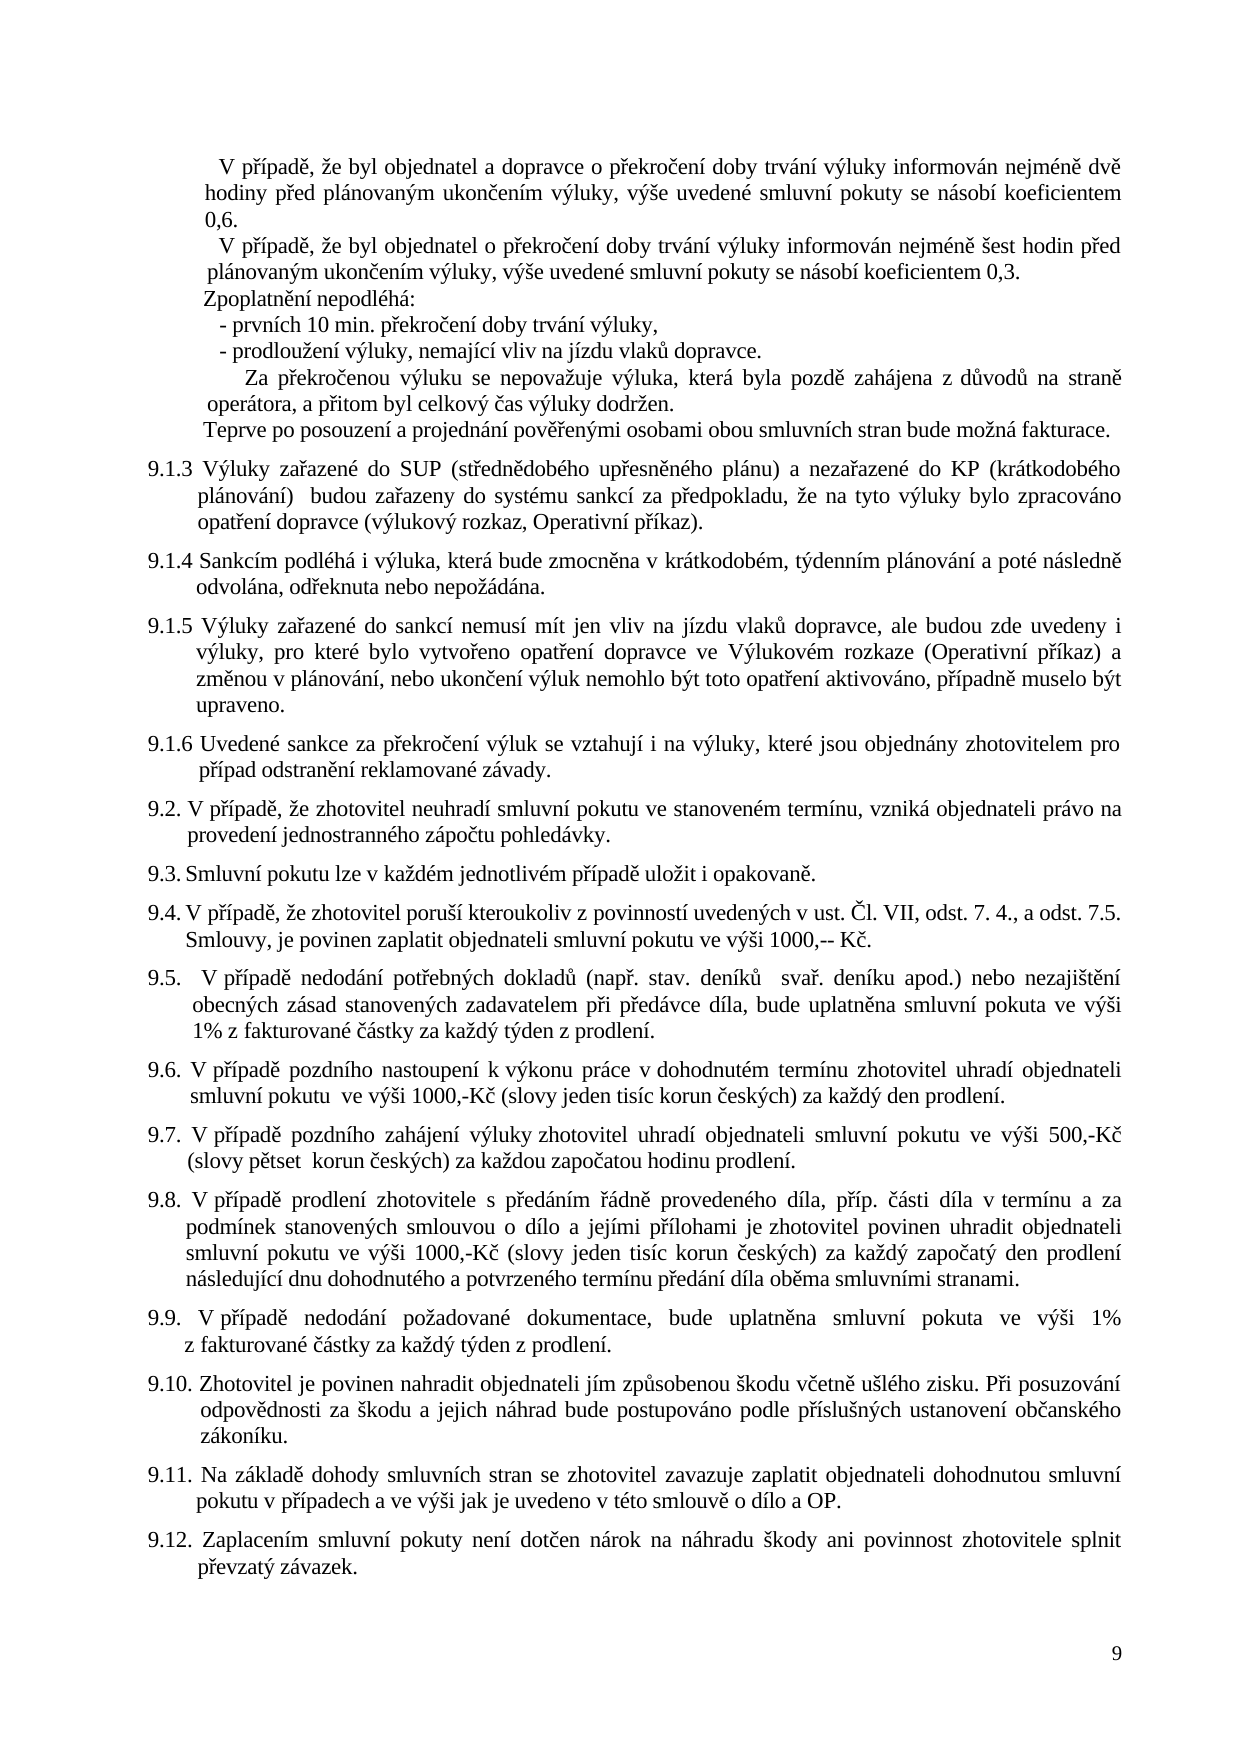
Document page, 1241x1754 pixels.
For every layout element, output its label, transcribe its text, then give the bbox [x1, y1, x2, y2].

text 9.5. V případě nedodání potřebných dokladů (např. stav. deníků svař. deníku apod.) nebo nezajištění obecných zásad stanovených zadavatelem při předávce díla, bude uplatněna smluvní pokuta ve výši 1% z fakturované částky za každý týden z prodlení. [148, 964, 1122, 1043]
text 9.10. Zhotovitel je povinen nahradit objednateli jím způsobenou škodu včetně ušlého zisku. Při posuzování odpovědnosti za škodu a jejich náhrad bude postupováno podle příslušných ustanovení občanského zákoníku. [148, 1369, 1122, 1449]
text - prvních 10 min. překročení doby trvání výluky, [148, 311, 1122, 337]
list V případě, že zhotovitel neuhradí smluvní pokutu ve stanoveném termínu, vzniká objednateli právo na provedení jednostranného zápočtu pohledávky. [148, 795, 1122, 848]
text - prodloužení výluky, nemající vliv na jízdu vlaků dopravce. [148, 337, 1122, 364]
text 9.1.6 Uvedené sankce za překročení výluk se vztahují i na výluky, které jsou objednány zhotovitelem pro případ odstranění reklamované závady. [148, 730, 1122, 783]
text 9.6. V případě pozdního nastoupení k výkonu práce v dohodnutém termínu zhotovitel uhradí objednateli smluvní pokutu ve výši 1000,-Kč (slovy jeden tisíc korun českých) za každý den prodlení. [148, 1056, 1122, 1109]
text 9.7. V případě pozdního zahájení výluky zhotovitel uhradí objednateli smluvní pokutu ve výši 500,-Kč (slovy pětset korun českých) za každou započatou hodinu prodlení. [148, 1121, 1122, 1174]
text Za překročenou výluku se nepovažuje výluka, která byla pozdě zahájena z důvodů na straně operátora, a přitom byl celkový čas výluky dodržen. [148, 364, 1122, 416]
text 9.1.4 Sankcím podléhá i výluka, která bude zmocněna v krátkodobém, týdenním plánování a poté následně odvolána, odřeknuta nebo nepožádána. [148, 547, 1122, 599]
list V případě, že zhotovitel poruší kteroukoliv z povinností uvedených v ust. Čl. VII, odst. 7. 4., a odst. 7.5. Smlouvy, je povinen zaplatit objednateli smluvní pokutu ve výši 1000,-- Kč. [148, 899, 1122, 952]
text 9.1.3 Výluky zařazené do SUP (střednědobého upřesněného plánu) a nezařazené do KP (krátkodobého plánování) budou zařazeny do systému sankcí za předpokladu, že na tyto výluky bylo zpracováno opatření dopravce (výlukový rozkaz, Operativní příkaz). [148, 455, 1122, 534]
text 9.11. Na základě dohody smluvních stran se zhotovitel zavazuje zaplatit objednateli dohodnutou smluvní pokutu v případech a ve výši jak je uvedeno v této smlouvě o dílo a OP. [148, 1461, 1122, 1514]
text V případě, že byl objednatel a dopravce o překročení doby trvání výluky informován nejméně dvě hodiny před plánovaným ukončením výluky, výše uvedené smluvní pokuty se násobí koeficientem 0,6. [148, 153, 1122, 232]
text Teprve po posouzení a projednání pověřenými osobami obou smluvních stran bude možná fakturace. [148, 416, 1122, 443]
text 9.1.5 Výluky zařazené do sankcí nemusí mít jen vliv na jízdu vlaků dopravce, ale budou zde uvedeny i výluky, pro které bylo vytvořeno opatření dopravce ve Výlukovém rozkaze (Operativní příkaz) a změnou v plánování, nebo ukončení výluk nemohlo být toto opatření aktivováno, případně muselo být upraveno. [148, 612, 1122, 717]
text 9.8. V případě prodlení zhotovitele s předáním řádně provedeného díla, příp. části díla v termínu a za podmínek stanovených smlouvou o dílo a jejími přílohami je zhotovitel povinen uhradit objednateli smluvní pokutu ve výši 1000,-Kč (slovy jeden tisíc korun českých) za každý započatý den prodlení následující dnu dohodnutého a potvrzeného termínu předání díla oběma smluvními stranami. [148, 1186, 1122, 1292]
text 9.9. V případě nedodání požadované dokumentace, bude uplatněna smluvní pokuta ve výši 1% z fakturované částky za každý týden z prodlení. [148, 1304, 1122, 1357]
text V případě, že byl objednatel o překročení doby trvání výluky informován nejméně šest hodin před plánovaným ukončením výluky, výše uvedené smluvní pokuty se násobí koeficientem 0,3. [148, 232, 1122, 285]
text Zpoplatnění nepodléhá: [148, 285, 1122, 311]
list Smluvní pokutu lze v každém jednotlivém případě uložit i opakovaně. [148, 860, 1122, 887]
text 9.12. Zaplacením smluvní pokuty není dotčen nárok na náhradu škody ani povinnost zhotovitele splnit převzatý závazek. [148, 1526, 1122, 1579]
